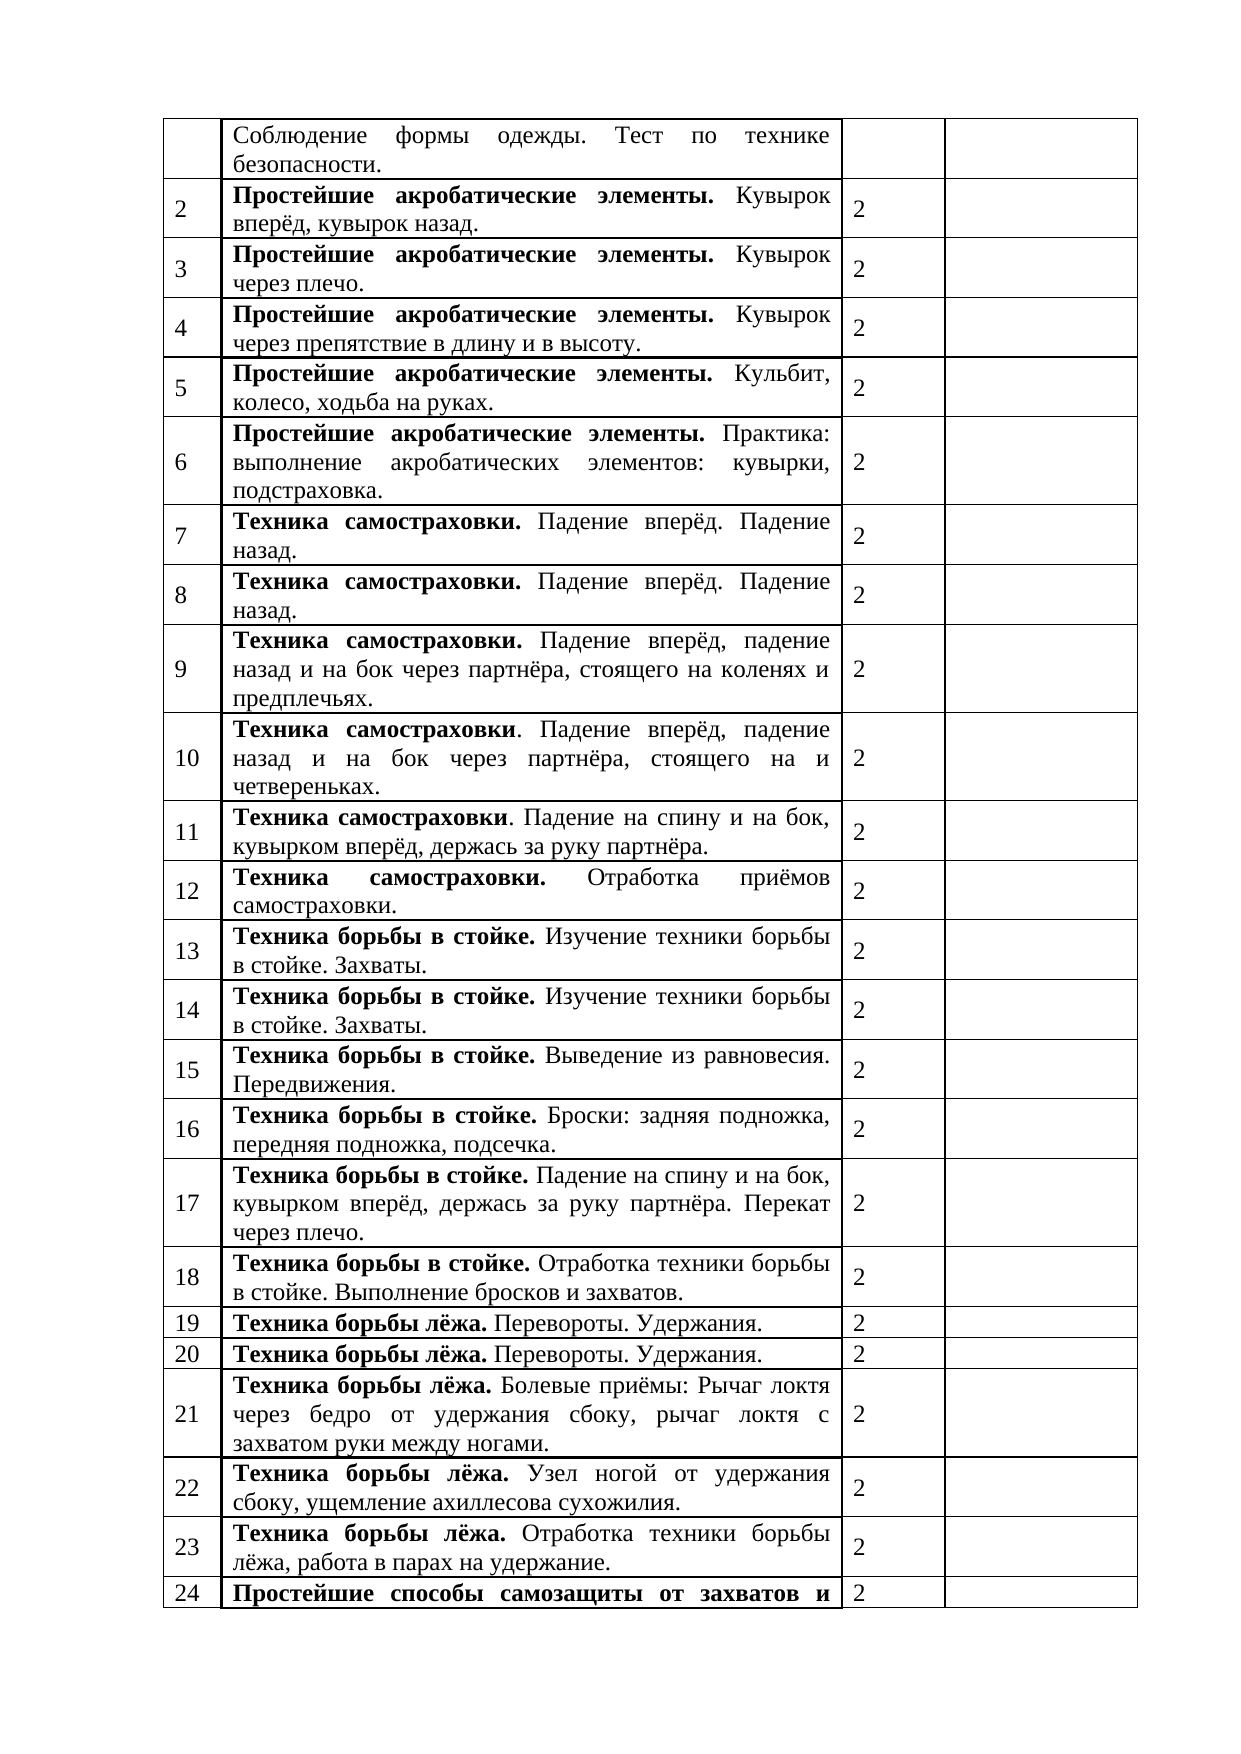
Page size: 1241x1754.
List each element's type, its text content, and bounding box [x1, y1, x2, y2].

table_cell 20 [164, 1338, 220, 1368]
table_cell Техника борьбы в стойке. Броски: задняя подножка, передняя подножка, подсечка. [223, 1100, 841, 1158]
table_cell 1 [164, 119, 220, 178]
table_cell 19 [164, 1307, 220, 1337]
table_cell [946, 1369, 1137, 1456]
table_cell 2 [843, 358, 944, 416]
table_cell [946, 861, 1137, 919]
table_cell 18 [164, 1247, 220, 1306]
table_cell [946, 801, 1137, 860]
table_cell 9 [164, 625, 220, 712]
table_cell 12 [164, 861, 220, 919]
table_cell 2 [843, 179, 944, 237]
table_cell 8 [164, 565, 220, 623]
table_cell Техника борьбы лёжа. Болевые приёмы: Рычаг локтя через бедро от удержания сбоку, рычаг локтя с захватом руки между ногами. [223, 1370, 841, 1456]
table_cell 6 [164, 417, 220, 504]
table_cell 2 [843, 417, 944, 504]
table_cell 2 [843, 980, 944, 1038]
table_cell 5 [164, 358, 220, 416]
table_cell [946, 625, 1137, 712]
table_cell 14 [164, 980, 220, 1038]
table_cell 2 [843, 119, 944, 178]
table_cell Техника самостраховки. Падение вперёд. Падение назад. [223, 566, 841, 623]
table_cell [223, 1578, 841, 1607]
table_cell [946, 358, 1137, 416]
table_cell 3 [164, 238, 220, 297]
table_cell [223, 120, 841, 178]
table_cell 2 [843, 1159, 944, 1246]
table_cell Техника борьбы лёжа. Отработка техники борьбы лёжа, работа в парах на удержание. [223, 1518, 841, 1576]
table_cell Техника борьбы лёжа. Перевороты. Удержания. [223, 1339, 841, 1368]
table_cell 2 [843, 1307, 944, 1337]
table_cell 13 [164, 920, 220, 979]
table_cell 2 [164, 179, 220, 237]
table_cell [946, 713, 1137, 800]
table_cell 2 [843, 920, 944, 979]
table_cell Простейшие акробатические элементы. Практика: выполнение акробатических элементов: кувырки, подстраховка. [223, 418, 841, 504]
table_cell 2 [843, 238, 944, 297]
table_cell 10 [164, 713, 220, 800]
table_cell Техника самостраховки. Падение вперёд, падение назад и на бок через партнёра, стоящего на коленях и предплечьях. [223, 626, 841, 712]
table_cell [946, 417, 1137, 504]
table_cell [946, 238, 1137, 297]
table_cell 15 [164, 1040, 220, 1098]
table_cell [946, 565, 1137, 623]
table_cell 2 [843, 713, 944, 800]
table_cell [946, 1040, 1137, 1098]
table_cell 2 [843, 505, 944, 564]
table_cell 2 [843, 861, 944, 919]
table_cell 7 [164, 505, 220, 564]
table_cell 11 [164, 801, 220, 860]
table_cell 2 [843, 1338, 944, 1368]
table_cell [946, 920, 1137, 979]
table_cell 24 [164, 1577, 220, 1607]
table_cell [946, 1159, 1137, 1246]
table_cell Простейшие акробатические элементы. Кувырок через препятствие в длину и в высоту. [223, 299, 841, 356]
table_cell 23 [164, 1517, 220, 1576]
table_cell [946, 1099, 1137, 1158]
table_cell [946, 298, 1137, 356]
table_cell 2 [843, 625, 944, 712]
table_cell 2 [843, 1517, 944, 1576]
table_cell [946, 1517, 1137, 1576]
table_cell [946, 119, 1137, 178]
table_cell [946, 1338, 1137, 1368]
table_cell Техника борьбы в стойке. Падение на спину и на бок, кувырком вперёд, держась за руку партнёра. Перекат через плечо. [223, 1160, 841, 1246]
table_cell Техника борьбы в стойке. Выведение из равновесия. Передвижения. [223, 1041, 841, 1098]
table_cell 2 [843, 298, 944, 356]
table_cell 2 [843, 1369, 944, 1456]
table_cell Техника самостраховки. Падение вперёд. Падение назад. [223, 506, 841, 564]
table_cell Техника самостраховки. Падение вперёд, падение назад и на бок через партнёра, стоящего на и четвереньках. [223, 714, 841, 800]
table_cell Техника борьбы лёжа. Перевороты. Удержания. [223, 1308, 841, 1337]
table_cell 2 [843, 565, 944, 623]
table_cell Техника борьбы в стойке. Изучение техники борьбы в стойке. Захваты. [223, 921, 841, 979]
table_cell Простейшие акробатические элементы. Кувырок через плечо. [223, 239, 841, 297]
table_cell 2 [843, 1099, 944, 1158]
table_cell [946, 1458, 1137, 1516]
table_cell Техника самостраховки. Падение на спину и на бок, кувырком вперёд, держась за руку партнёра. [223, 802, 841, 860]
table_cell Простейшие акробатические элементы. Кувырок вперёд, кувырок назад. [223, 180, 841, 237]
table_cell [946, 1577, 1137, 1607]
table_cell 22 [164, 1458, 220, 1516]
table_cell Техника борьбы лёжа. Узел ногой от удержания сбоку, ущемление ахиллесова сухожилия. [223, 1459, 841, 1516]
table_cell 2 [843, 801, 944, 860]
table_cell 2 [843, 1458, 944, 1516]
table_cell 4 [164, 298, 220, 356]
table_cell Простейшие акробатические элементы. Кульбит, колесо, ходьба на руках. [223, 359, 841, 416]
table_cell [946, 179, 1137, 237]
table_cell [946, 980, 1137, 1038]
table_cell [946, 505, 1137, 564]
table_cell Техника борьбы в стойке. Отработка техники борьбы в стойке. Выполнение бросков и захватов. [223, 1248, 841, 1306]
table_cell 2 [843, 1247, 944, 1306]
table_cell [946, 1247, 1137, 1306]
table_cell 2 [843, 1577, 944, 1607]
table_cell [946, 1307, 1137, 1337]
table_cell 17 [164, 1159, 220, 1246]
table_cell 16 [164, 1099, 220, 1158]
table_cell Техника самостраховки. Отработка приёмов самостраховки. [223, 862, 841, 919]
table_cell Техника борьбы в стойке. Изучение техники борьбы в стойке. Захваты. [223, 981, 841, 1038]
table_cell 21 [164, 1369, 220, 1456]
table_cell 2 [843, 1040, 944, 1098]
